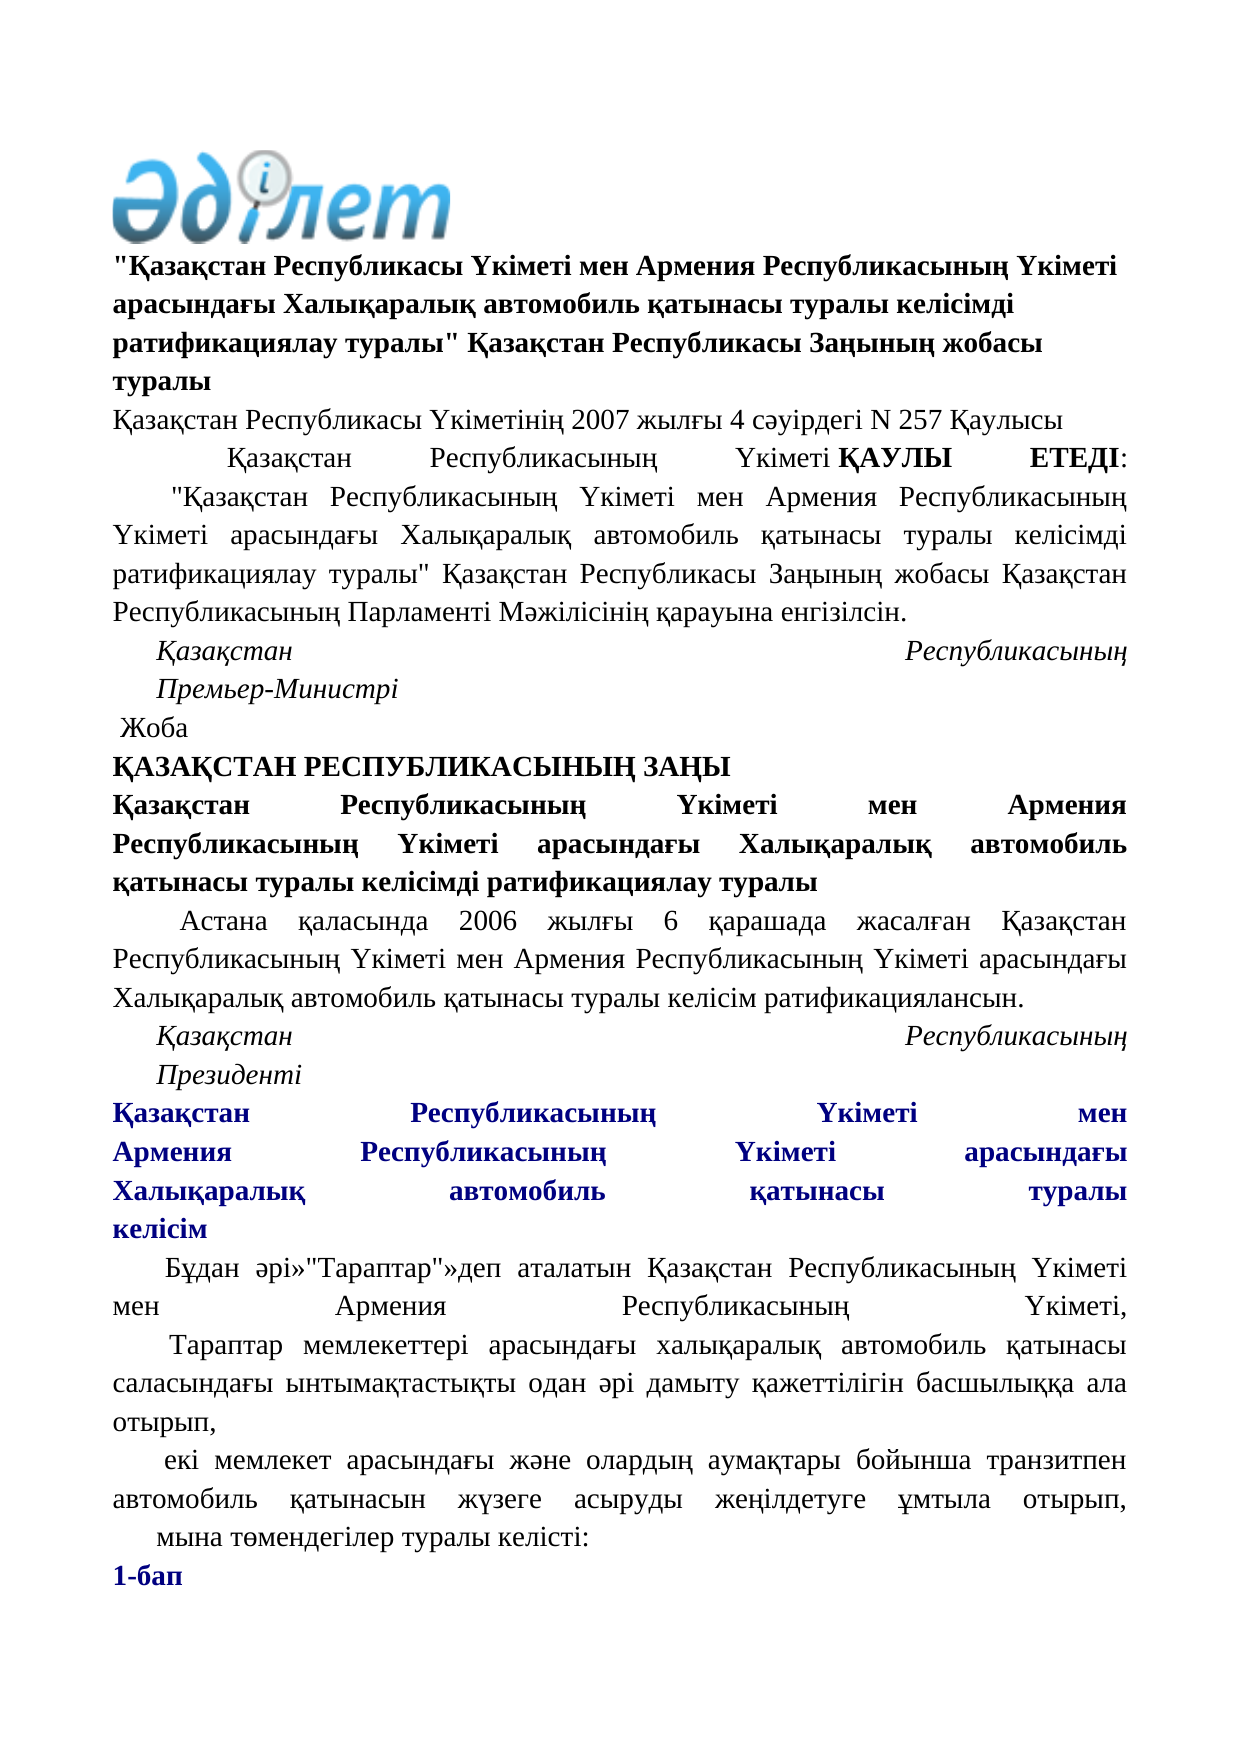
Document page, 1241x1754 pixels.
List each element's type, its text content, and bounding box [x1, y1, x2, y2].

text Қазақстан Республикасының Үкіметі мен Армения Республикасының Үкіметі арасындағы Халықаралық автомобиль қатынасы туралы келісімді ратификациялау туралы [112, 787, 1128, 898]
text Қазақстан Республикасы Үкіметінің 2007 жылғы 4 сәуірдегі N 257 Қаулысы [112, 402, 1128, 435]
text Қазақстан Республикасының Үкіметі ҚАУЛЫ ЕТЕДІ : "Қазақстан Республикасының Үкіметі мен Армения Республикасының Үкіметі арасындағы Халықаралық автомобиль қатынасы туралы келісімді ратификациялау туралы" Қазақстан Республикасы Заңының жобасы Қазақстан Республикасының Парламенті Мәжілісінің қарауына енгізілсін. [112, 440, 1128, 628]
text "Қазақстан Республикасы Үкіметі мен Армения Республикасының Үкіметі арасындағы Халықаралық автомобиль қатынасы туралы келісімді ратификациялау туралы" Қазақстан Республикасы Заңының жобасы туралы [112, 248, 1128, 397]
text Қазақстан Республикасының Президенті [112, 1018, 1128, 1091]
text Қазақстан Республикасының Үкіметі мен Армения Республикасының Үкіметі арасындағы Халықаралық автомобиль қатынасы туралы келісім [112, 1096, 1128, 1245]
text Бұдан әрі»"Тараптар"»деп аталатын Қазақстан Республикасының Үкіметі мен Армения Республикасының Үкіметі, Тараптар мемлекеттері арасындағы халықаралық автомобиль қатынасы саласындағы ынтымақтастықты одан әрі дамыту қажеттілігін басшылыққа ала отырып, екі мемлекет арасындағы және олардың аумақтары бойынша транзитпен автомобиль қатынасын жүзеге асыруды жеңілдетуге ұмтыла отырып, мына төмендегілер туралы келісті: [112, 1250, 1128, 1553]
text Жоба [112, 710, 1128, 744]
picture [112, 150, 451, 244]
text Астана қаласында 2006 жылғы 6 қарашада жасалған Қазақстан Республикасының Үкіметі мен Армения Республикасының Үкіметі арасындағы Халықаралық автомобиль қатынасы туралы келісім ратификациялансын. [112, 903, 1128, 1013]
text Қазақстан Республикасының Премьер-Министрі [112, 633, 1128, 705]
text 1-бап [112, 1558, 1128, 1592]
text ҚАЗАҚСТАН РЕСПУБЛИКАСЫНЫҢ ЗАҢЫ [112, 749, 1128, 782]
